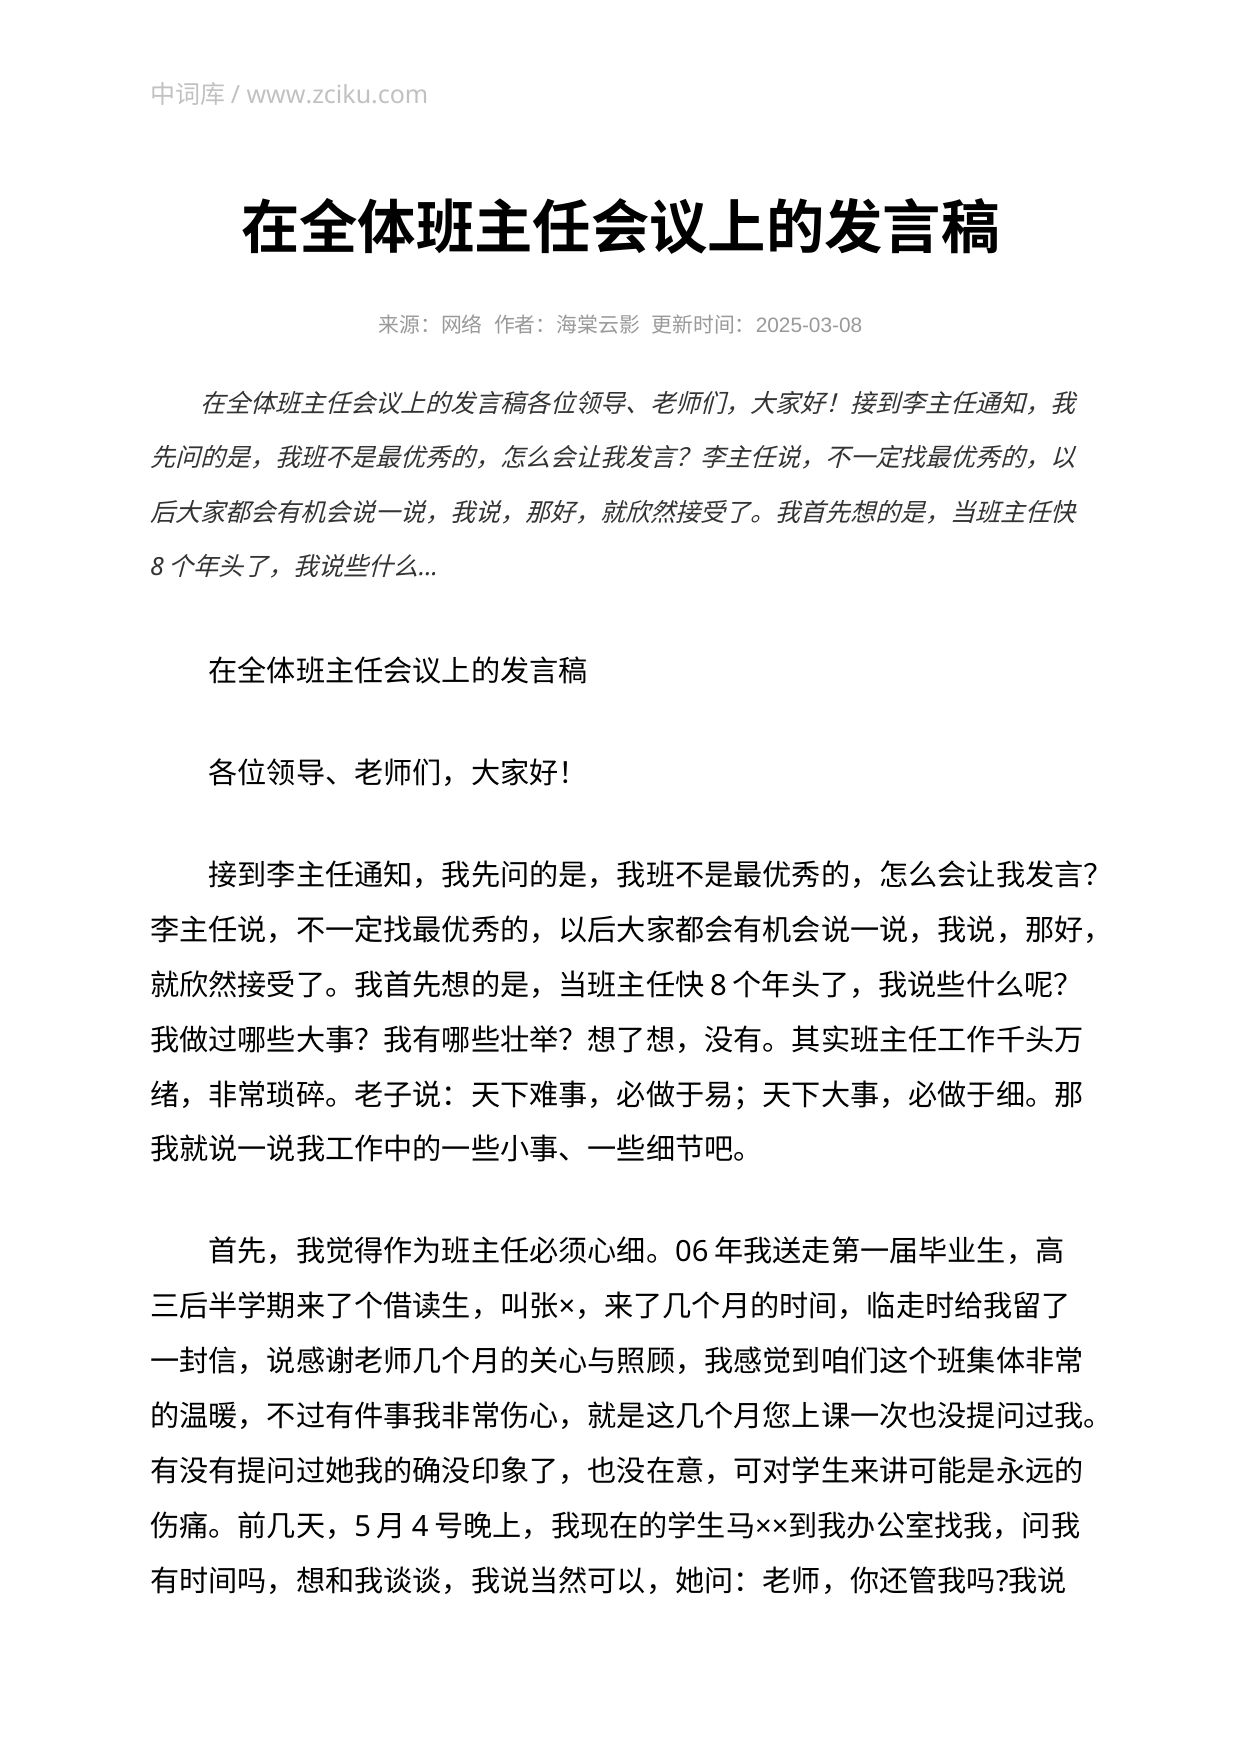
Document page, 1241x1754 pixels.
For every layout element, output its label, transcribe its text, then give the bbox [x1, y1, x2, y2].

subtitle 在全体班主任会议上的发言稿 [150, 181, 1090, 266]
text 各位领导、老师们，大家好！ [150, 749, 1090, 792]
text 接到李主任通知，我先问的是，我班不是最优秀的，怎么会让我发言？李主任说，不一定找最优秀的，以后大家都会有机会说一说，我说，那好，就欣然接受了。我首先想的是，当班主任快8个年头了，我说些什么呢？我做过哪些大事？我有哪些壮举？想了想，没有。其实班主任工作千头万绪，非常琐碎。老子说：天下难事，必做于易；天下大事，必做于细。那我就说一说我工作中的一些小事、一些细节吧。 [150, 851, 1090, 1168]
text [150, 1228, 1090, 1600]
text 在全体班主任会议上的发言稿 [150, 648, 1090, 690]
text 在全体班主任会议上的发言稿各位领导、老师们，大家好！接到李主任通知，我先问的是，我班不是最优秀的，怎么会让我发言？李主任说，不一定找最优秀的，以后大家都会有机会说一说，我说，那好，就欣然接受了。我首先想的是，当班主任快8个年头了，我说些什么... [150, 383, 1090, 583]
text 来源：网络 作者：海棠云影 更新时间：2025-03-08 [150, 313, 1090, 337]
